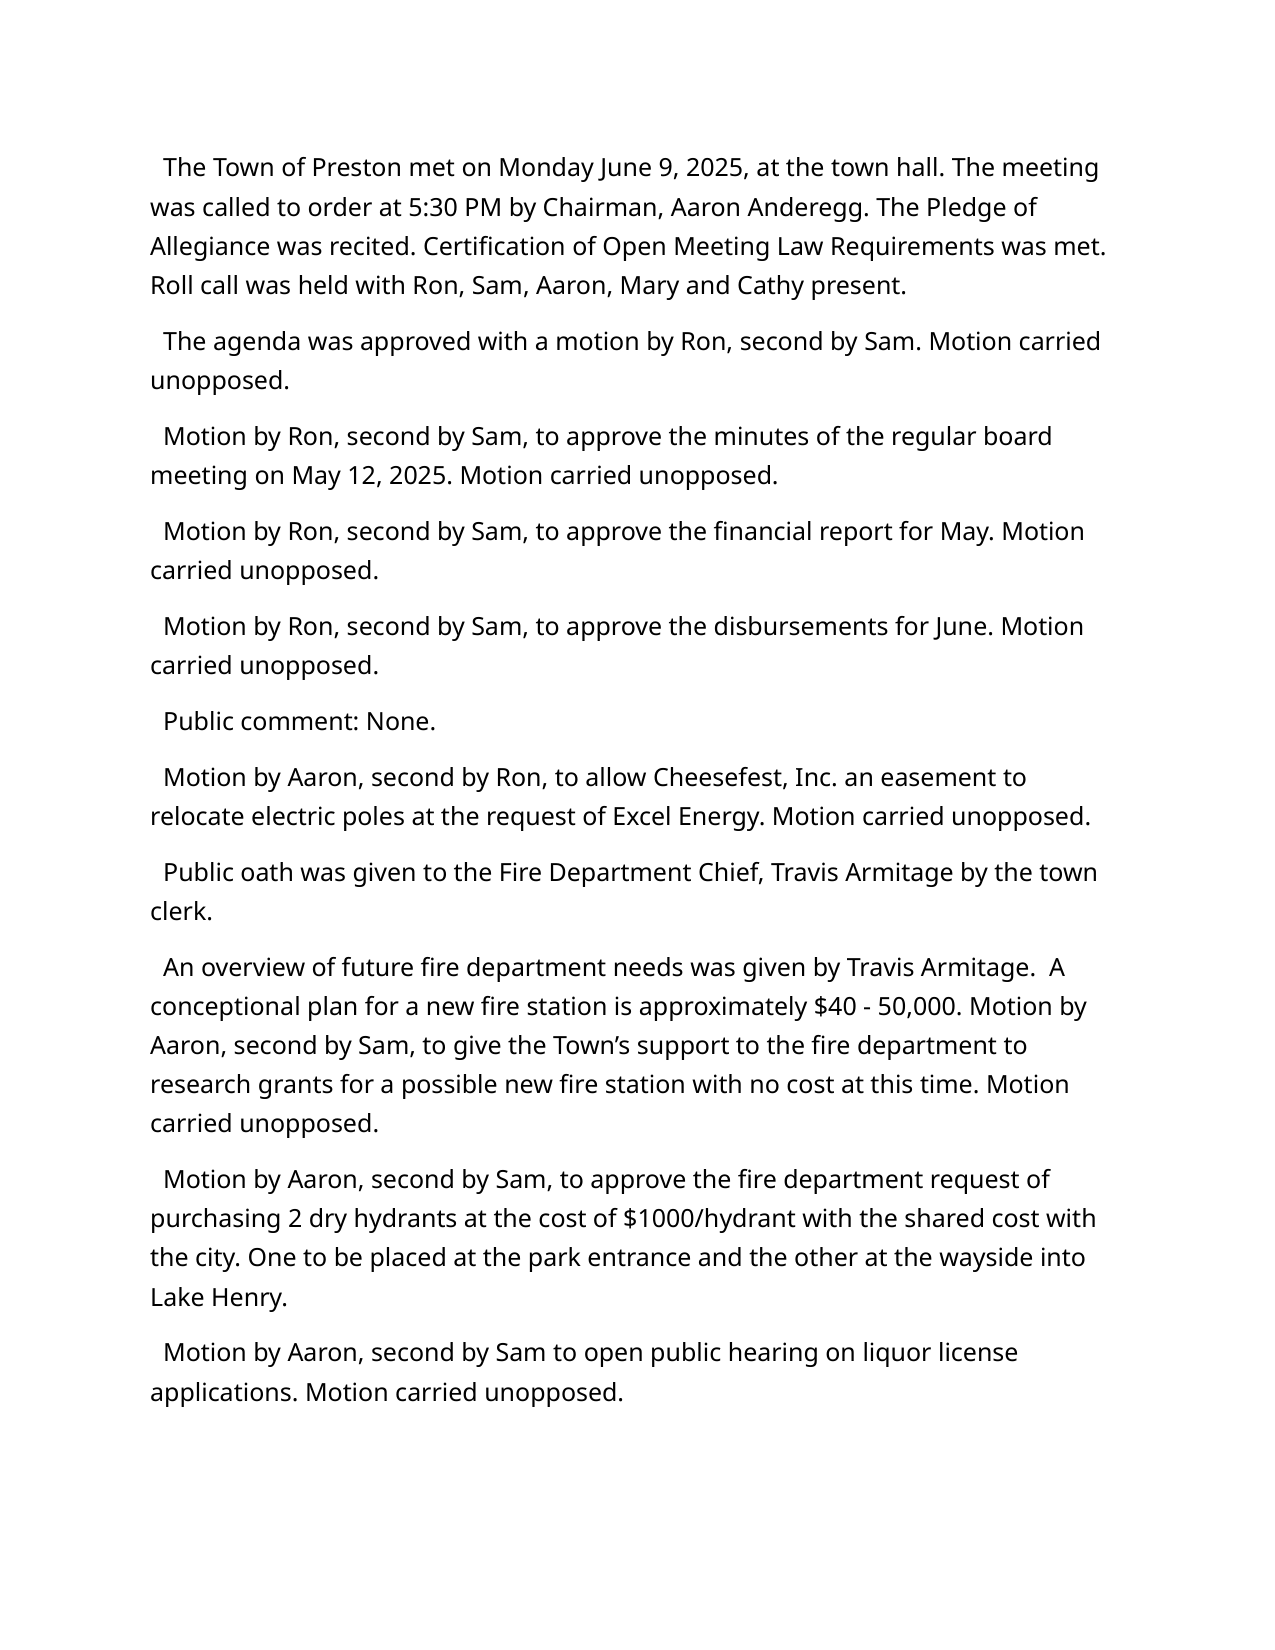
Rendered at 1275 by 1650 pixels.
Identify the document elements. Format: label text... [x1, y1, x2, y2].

text Motion by Ron, second by Sam, to approve the minutes of the regular board meeting on May 12, 2025. Motion carried unopposed. [150, 418, 1125, 492]
text The Town of Preston met on Monday June 9, 2025, at the town hall. The meeting was called to order at 5:30 PM by Chairman, Aaron Anderegg. The Pledge of Allegiance was recited. Certification of Open Meeting Law Requirements was met. Roll call was held with Ron, Sam, Aaron, Mary and Cathy present. [150, 150, 1125, 302]
text An overview of future fire department needs was given by Travis Armitage. A conceptional plan for a new fire station is approximately $40 - 50,000. Motion by Aaron, second by Sam, to give the Town’s support to the fire department to research grants for a possible new fire station with no cost at this time. Motion carried unopposed. [150, 949, 1125, 1140]
text The agenda was approved with a motion by Ron, second by Sam. Motion carried unopposed. [150, 323, 1125, 397]
text Motion by Aaron, second by Ron, to allow Cheesefest, Inc. an easement to relocate electric poles at the request of Excel Energy. Motion carried unopposed. [150, 759, 1125, 832]
text Motion by Ron, second by Sam, to approve the financial report for May. Motion carried unopposed. [150, 513, 1125, 587]
text Public comment: None. [150, 703, 1125, 737]
text Motion by Aaron, second by Sam to open public hearing on liquor license applications. Motion carried unopposed. [150, 1335, 1125, 1408]
text Public oath was given to the Fire Department Chief, Travis Armitage by the town clerk. [150, 854, 1125, 927]
text Motion by Aaron, second by Sam, to approve the fire department request of purchasing 2 dry hydrants at the cost of $1000/hydrant with the shared cost with the city. One to be placed at the park entrance and the other at the wayside into Lake Henry. [150, 1162, 1125, 1313]
text Motion by Ron, second by Sam, to approve the disbursements for June. Motion carried unopposed. [150, 608, 1125, 682]
